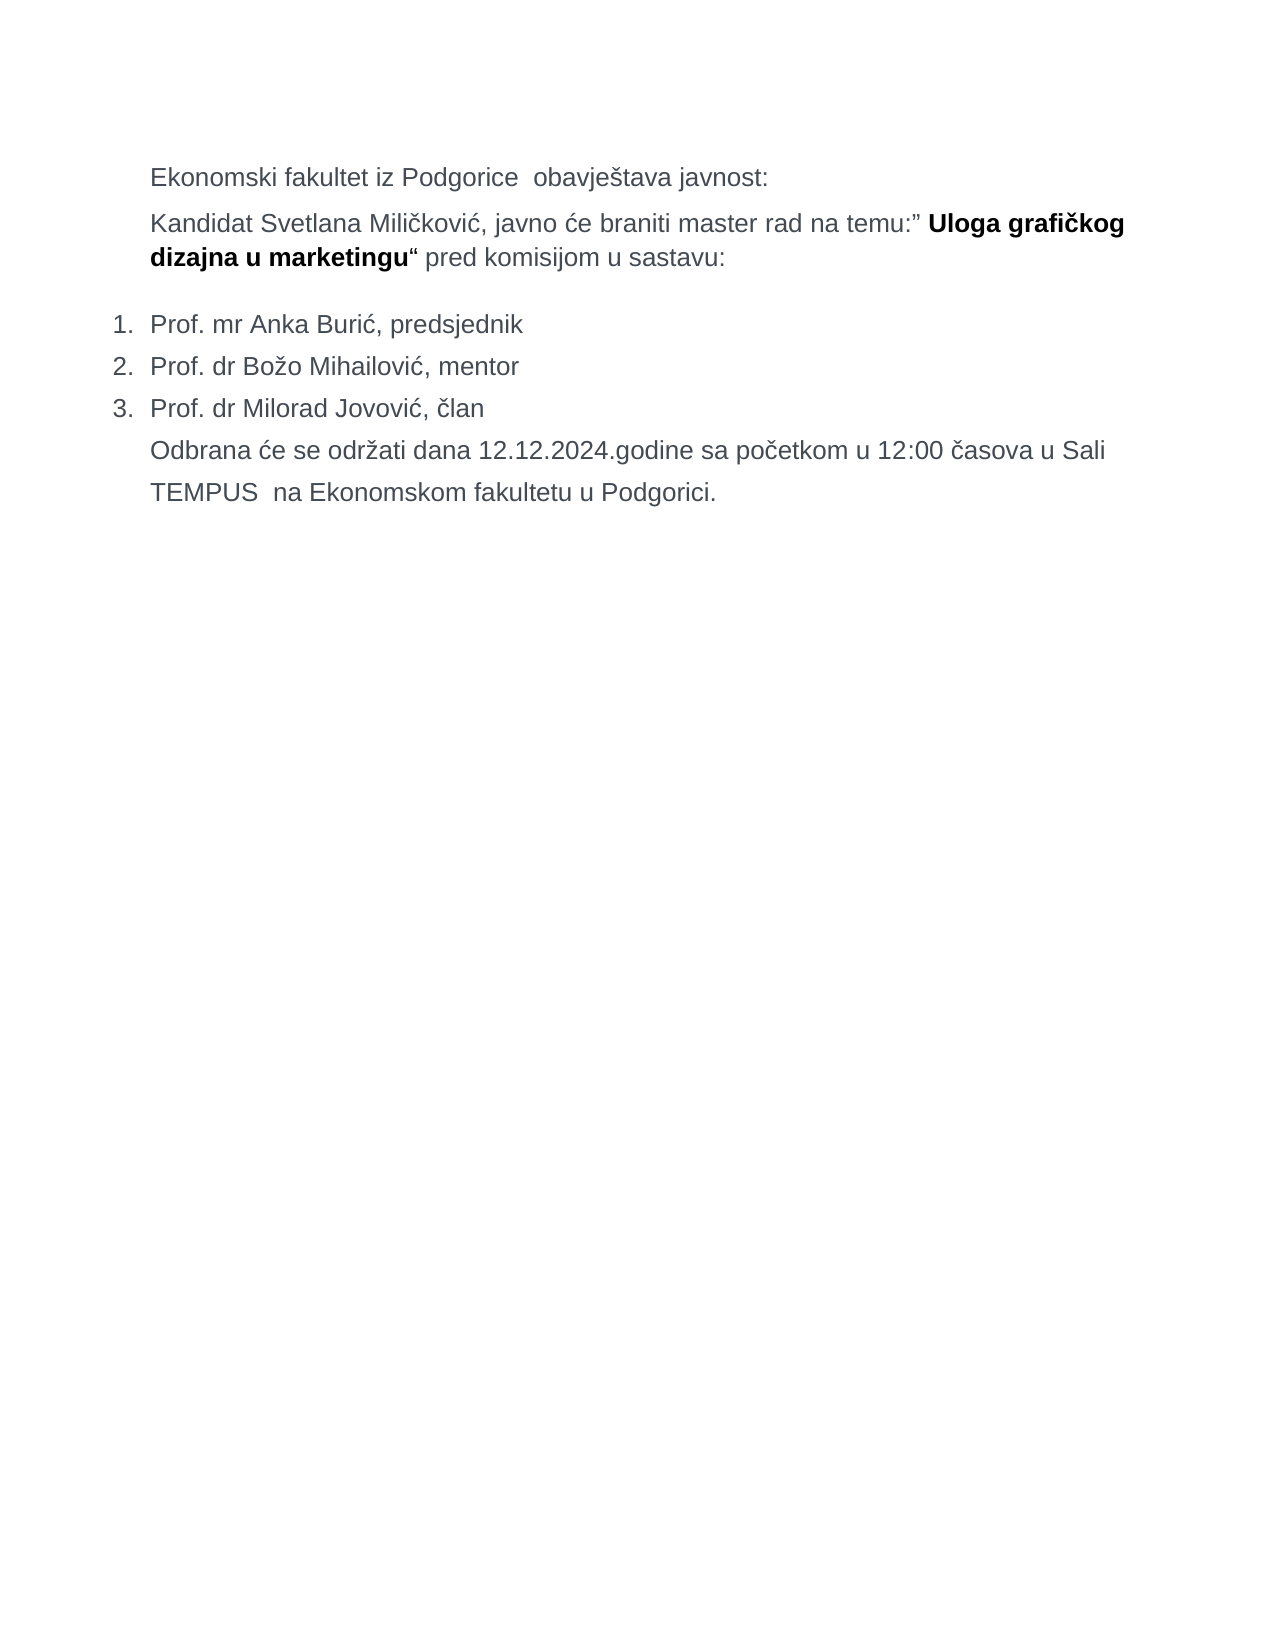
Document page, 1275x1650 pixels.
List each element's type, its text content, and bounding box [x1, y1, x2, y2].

list Prof. dr Milorad Jovović, član [112, 381, 1125, 423]
text Kandidat Svetlana Miličković, javno će braniti master rad na temu:” Uloga grafičkog dizajna u marketingu“ pred komisijom u sastavu: [150, 208, 1125, 272]
list Prof. dr Božo Mihailović, mentor [112, 339, 1125, 381]
list Prof. mr Anka Burić, predsjednik [112, 298, 1125, 339]
text Ekonomski fakultet iz Podgorice obavještava javnost: [150, 150, 1125, 192]
text Odbrana će se održati dana 12.12.2024.godine sa početkom u 12:00 časova u Sali TEMPUS na Ekonomskom fakultetu u Podgorici. [150, 423, 1125, 507]
